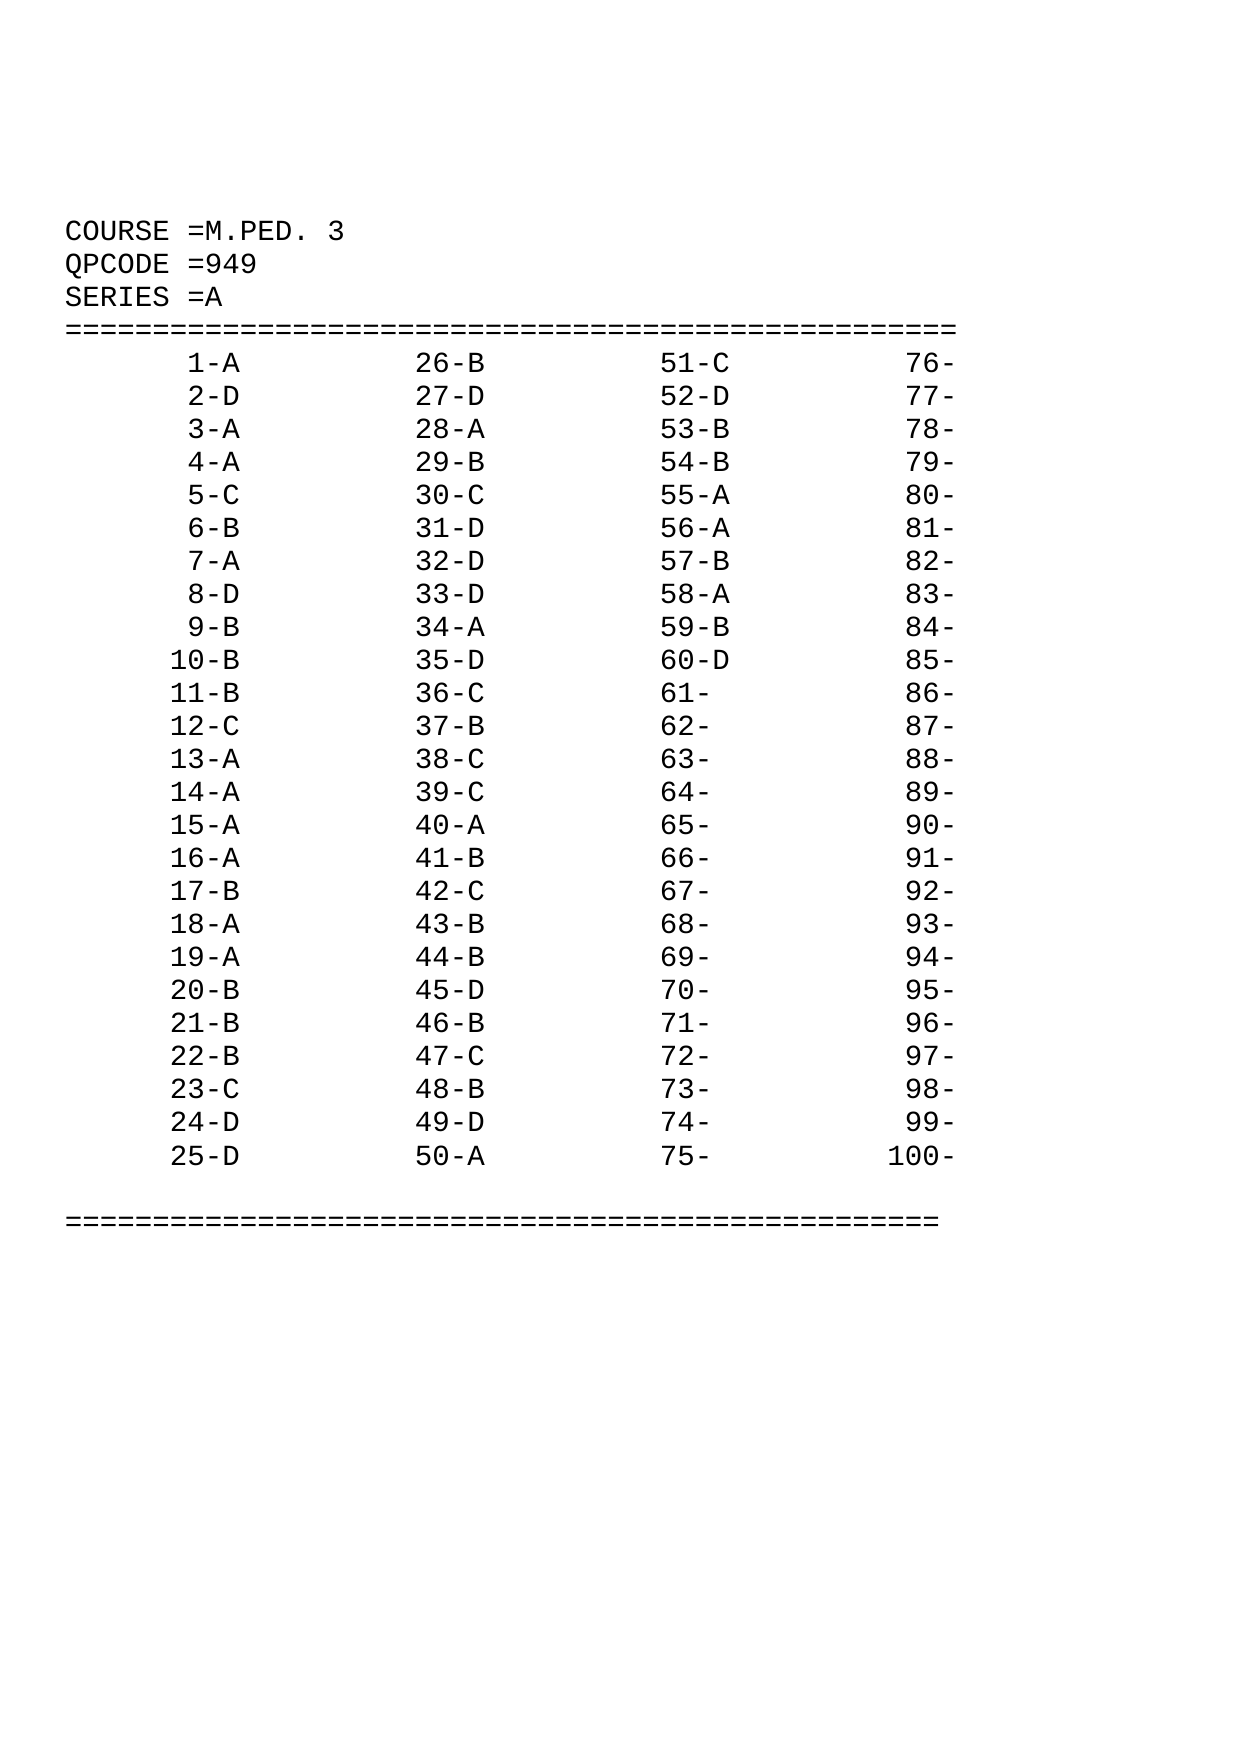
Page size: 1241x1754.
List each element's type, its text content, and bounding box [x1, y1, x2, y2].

text 11-B 36-C 61- 86- [29, 678, 1211, 711]
text QPCODE =949 [29, 249, 1211, 282]
text 15-A 40-A 65- 90- [29, 810, 1211, 843]
text 6-B 31-D 56-A 81- [29, 513, 1211, 546]
text 5-C 30-C 55-A 80- [29, 480, 1211, 513]
text SERIES =A [29, 282, 1211, 315]
text 24-D 49-D 74- 99- [29, 1108, 1211, 1141]
text 14-A 39-C 64- 89- [29, 777, 1211, 810]
text 23-C 48-B 73- 98- [29, 1074, 1211, 1108]
text =================================================== [29, 315, 1211, 348]
text 21-B 46-B 71- 96- [29, 1008, 1211, 1042]
text 16-A 41-B 66- 91- [29, 843, 1211, 876]
text 7-A 32-D 57-B 82- [29, 546, 1211, 579]
text 9-B 34-A 59-B 84- [29, 612, 1211, 645]
text 20-B 45-D 70- 95- [29, 976, 1211, 1008]
text 25-D 50-A 75- 100- [29, 1141, 1211, 1174]
text 3-A 28-A 53-B 78- [29, 414, 1211, 447]
text 1-A 26-B 51-C 76- [29, 348, 1211, 381]
text 13-A 38-C 63- 88- [29, 744, 1211, 777]
text 19-A 44-B 69- 94- [29, 942, 1211, 976]
text 18-A 43-B 68- 93- [29, 909, 1211, 942]
text 10-B 35-D 60-D 85- [29, 645, 1211, 678]
text 2-D 27-D 52-D 77- [29, 381, 1211, 414]
text 8-D 33-D 58-A 83- [29, 579, 1211, 612]
text 12-C 37-B 62- 87- [29, 711, 1211, 744]
text ================================================== [29, 1207, 1211, 1240]
text COURSE =M.PED. 3 [29, 216, 1211, 249]
text 17-B 42-C 67- 92- [29, 876, 1211, 909]
text 4-A 29-B 54-B 79- [29, 447, 1211, 480]
text 22-B 47-C 72- 97- [29, 1042, 1211, 1074]
